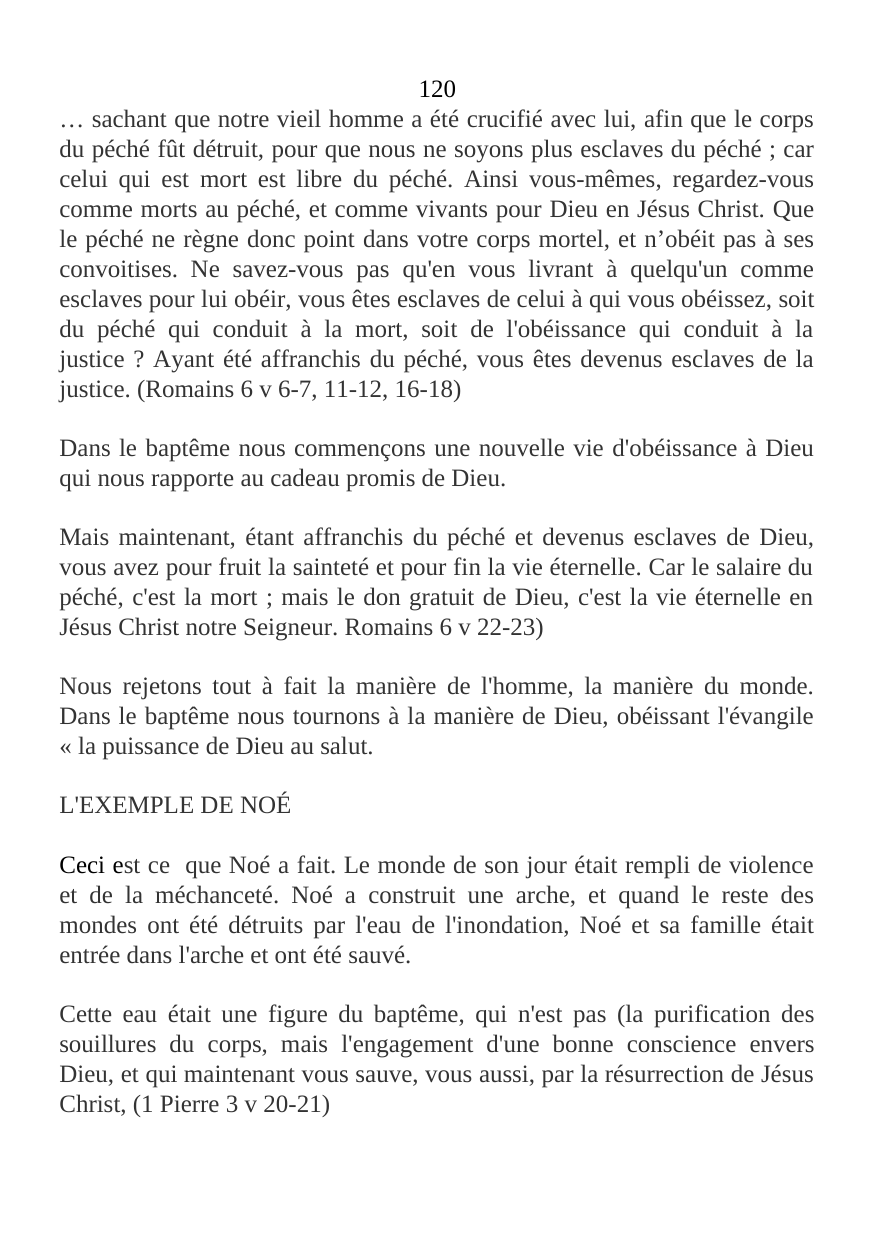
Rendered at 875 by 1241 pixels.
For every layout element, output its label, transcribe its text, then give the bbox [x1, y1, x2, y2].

text Dans le baptême nous commençons une nouvelle vie d'obéissance à Dieu qui nous rapporte au cadeau promis de Dieu. [59, 432, 815, 492]
text Nous rejetons tout à fait la manière de l'homme, la manière du monde. Dans le baptême nous tournons à la manière de Dieu, obéissant l'évangile « la puissance de Dieu au salut. [59, 670, 815, 760]
text L'EXEMPLE DE NOÉ [59, 789, 815, 819]
text Ceci est ce que Noé a fait. Le monde de son jour était rempli de violence et de la méchanceté. Noé a construit une arche, et quand le reste des mondes ont été détruits par l'eau de l'inondation, Noé et sa famille était entrée dans l'arche et ont été sauvé. [59, 848, 815, 968]
text Cette eau était une figure du baptême, qui n'est pas (la purification des souillures du corps, mais l'engagement d'une bonne conscience envers Dieu, et qui maintenant vous sauve, vous aussi, par la résurrection de Jésus Christ, (1 Pierre 3 v 20-21) [59, 998, 815, 1118]
text Mais maintenant, étant affranchis du péché et devenus esclaves de Dieu, vous avez pour fruit la sainteté et pour fin la vie éternelle. Car le salaire du péché, c'est la mort ; mais le don gratuit de Dieu, c'est la vie éternelle en Jésus Christ notre Seigneur. Romains 6 v 22-23) [59, 521, 815, 641]
text … sachant que notre vieil homme a été crucifié avec lui, afin que le corps du péché fût détruit, pour que nous ne soyons plus esclaves du péché ; car celui qui est mort est libre du péché. Ainsi vous-mêmes, regardez-vous comme morts au péché, et comme vivants pour Dieu en Jésus Christ. Que le péché ne règne donc point dans votre corps mortel, et n’obéit pas à ses convoitises. Ne savez-vous pas qu'en vous livrant à quelqu'un comme esclaves pour lui obéir, vous êtes esclaves de celui à qui vous obéissez, soit du péché qui conduit à la mort, soit de l'obéissance qui conduit à la justice ? Ayant été affranchis du péché, vous êtes devenus esclaves de la justice. (Romains 6 v 6-7, 11-12, 16-18) [59, 103, 815, 403]
